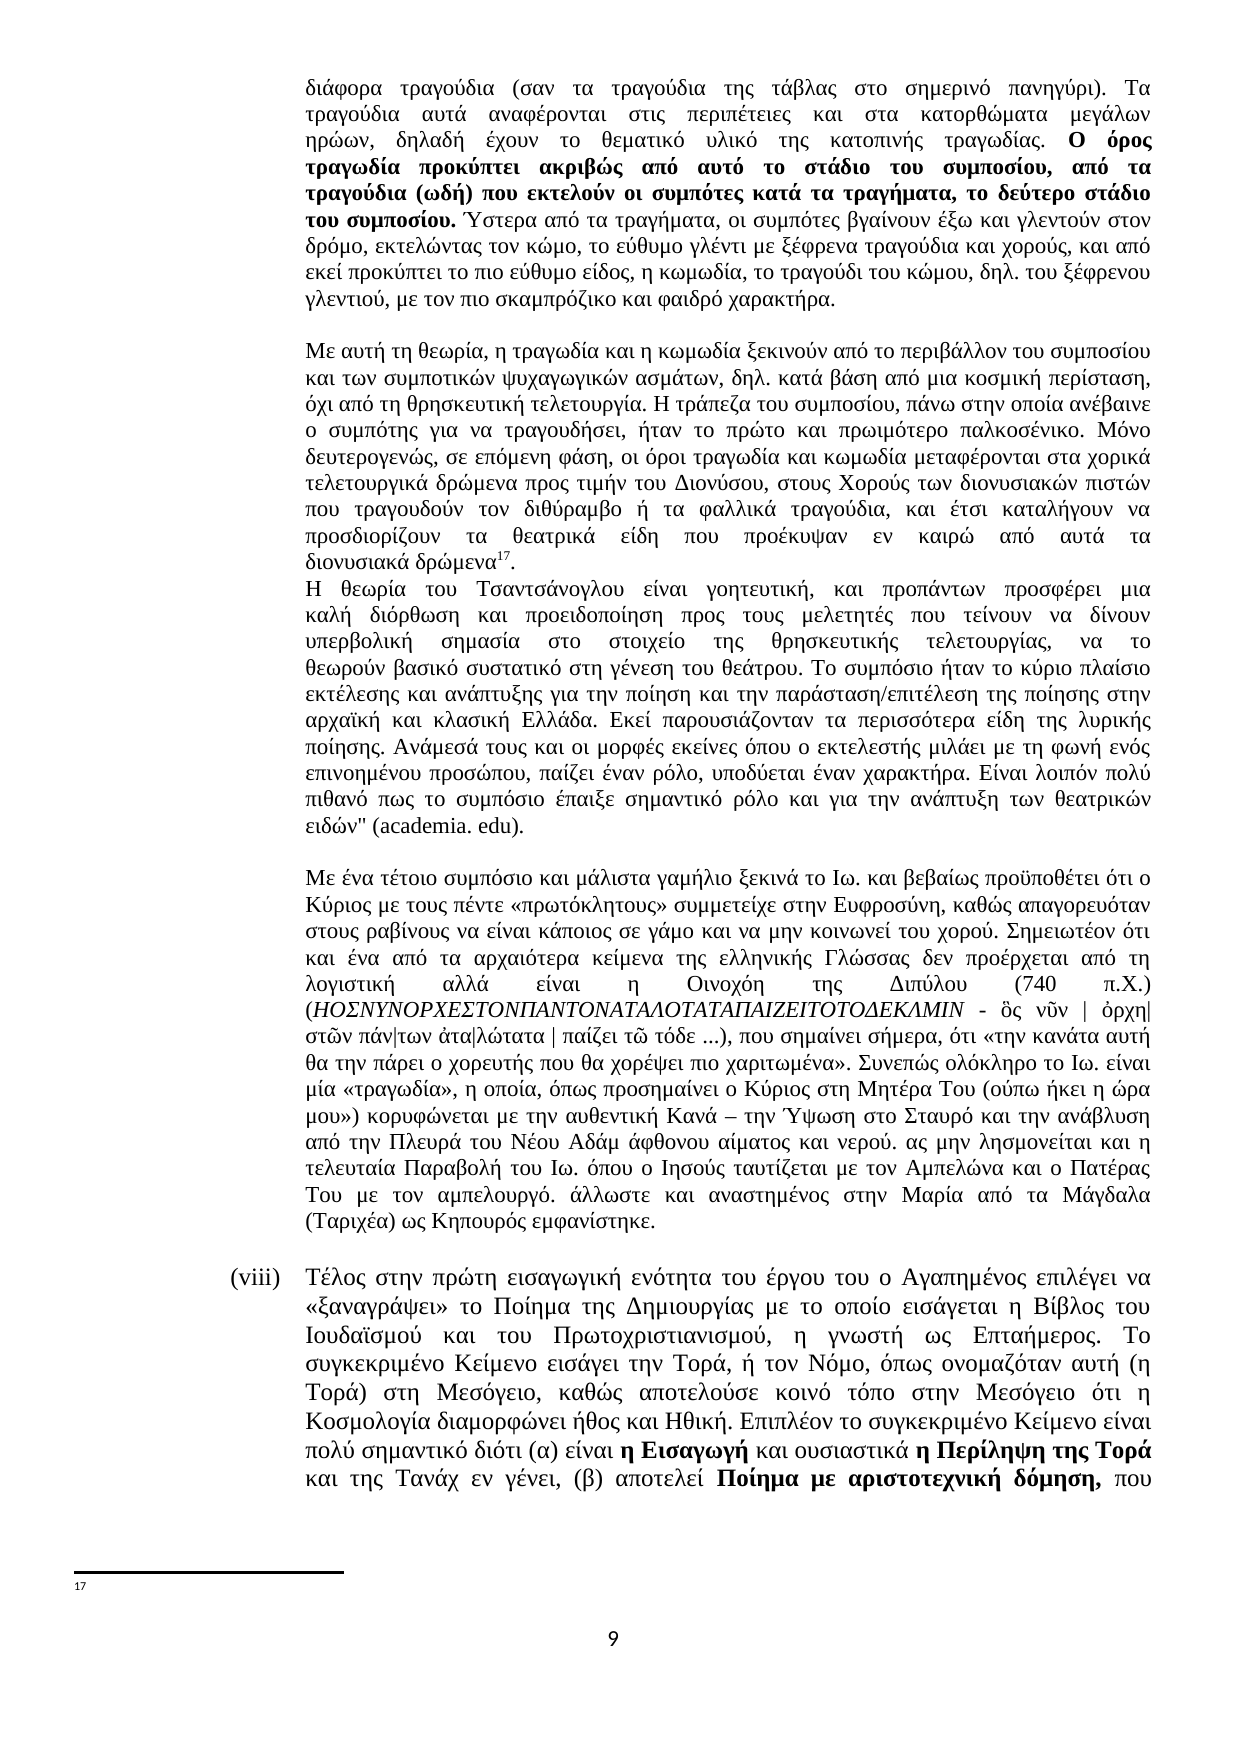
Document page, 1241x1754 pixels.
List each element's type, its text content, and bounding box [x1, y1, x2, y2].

list Η θεωρία του Τσαντσάνογλου είναι γοητευτική, και προπάντων προσφέρει μια καλή διόρθωση και προειδοποίηση προς τους μελετητές που τείνουν να δίνουν υπερβολική σημασία στο στοιχείο της θρησκευτικής τελετουργίας, να το θεωρούν βασικό συστατικό στη γένεση του θεάτρου. Το συμπόσιο ήταν το κύριο πλαίσιο εκτέλεσης και ανάπτυξης για την ποίηση και την παράσταση/επιτέλεση της ποίησης στην αρχαϊκή και κλασική Ελλάδα. Εκεί παρουσιάζονταν τα περισσότερα είδη της λυρικής ποίησης. Ανάμεσά τους και οι μορφές εκείνες όπου ο εκτελεστής μιλάει με τη φωνή ενός επινοημένου προσώπου, παίζει έναν ρόλο, υποδύεται έναν χαρακτήρα. Είναι λοιπόν πολύ πιθανό πως το συμπόσιο έπαιξε σημαντικό ρόλο και για την ανάπτυξη των θεατρικών ειδών" (academia. edu). [305, 574, 1152, 838]
list Ο Τσαντσάνογλου εισάγει νέα ερμηνεία για τον όρο «τραγωδία»: δεν τον συνδέει, όπως οι αρχαίες πηγές και οι περισσότεροι μελετητές, με τους τράγους, αλλά με τα τραγήματα, το δεύτερο μέρος του αρχαίου συμποσίου. Όταν έχει τελειώσει το κυρίως δείπνον με το φαγητό, ξεκινάει η οινοποσία, εισάγονται τα τραγήματα (επιδόρπια, ξηροί καρποί και γλυκίσματα που συνοδεύουν το κρασί), και οι συμπότες πίνουν και συγχρόνως τραγουδούν διάφορα τραγούδια (σαν τα τραγούδια της τάβλας στο σημερινό πανηγύρι). Τα τραγούδια αυτά αναφέρονται στις περιπέτειες και στα κατορθώματα μεγάλων ηρώων, δηλαδή έχουν το θεματικό υλικό της κατοπινής τραγωδίας. Ο όρος τραγωδία προκύπτει ακριβώς από αυτό το στάδιο του συμποσίου, από τα τραγούδια (ωδή) που εκτελούν οι συμπότες κατά τα τραγήματα, το δεύτερο στάδιο του συμποσίου. Ύστερα από τα τραγήματα, οι συμπότες βγαίνουν έξω και γλεντούν στον δρόμο, εκτελώντας τον κώμο, το εύθυμο γλέντι με ξέφρενα τραγούδια και χορούς, και από εκεί προκύπτει το πιο εύθυμο είδος, η κωμωδία, το τραγούδι του κώμου, δηλ. του ξέφρενου γλεντιού, με τον πιο σκαμπρόζικο και φαιδρό χαρακτήρα. [305, 74, 1152, 311]
list Με ένα τέτοιο συμπόσιο και μάλιστα γαμήλιο ξεκινά το Ιω. και βεβαίως προϋποθέτει ότι ο Κύριος με τους πέντε «πρωτόκλητους» συμμετείχε στην Ευφροσύνη, καθώς απαγορευόταν στους ραβίνους να είναι κάποιος σε γάμο και να μην κοινωνεί του χορού. Σημειωτέον ότι και ένα από τα αρχαιότερα κείμενα της ελληνικής Γλώσσας δεν προέρχεται από τη λογιστική αλλά είναι η Οινοχόη της Διπύλου (740 π.Χ.) (ΗΟΣΝΥΝΟΡΧΕΣΤΟΝΠΑΝΤΟΝΑΤΑΛΟΤΑΤΑΠΑΙΖΕΙΤΟΤΟΔΕΚΛΜΙΝ - ὃς νῦν | ὀρχη|στῶν πάν|των ἀτα|λώτατα | παίζει τῶ τόδε ...), που σημαίνει σήμερα, ότι «την κανάτα αυτή θα την πάρει ο χορευτής που θα χορέψει πιο χαριτωμένα». Συνεπώς ολόκληρο το Ιω. είναι μία «τραγωδία», η οποία, όπως προσημαίνει ο Κύριος στη Μητέρα Του (ούπω ήκει η ώρα μου») κορυφώνεται με την αυθεντική Κανά – την Ύψωση στο Σταυρό και την ανάβλυση από την Πλευρά του Νέου Αδάμ άφθονου αίματος και νερού. ας μην λησμονείται και η τελευταία Παραβολή του Ιω. όπου ο Ιησούς ταυτίζεται με τον Αμπελώνα και ο Πατέρας Του με τον αμπελουργό. άλλωστε και αναστημένος στην Μαρία από τα Μάγδαλα (Ταριχέα) ως Κηπουρός εμφανίστηκε. [305, 864, 1152, 1233]
list Με αυτή τη θεωρία, η τραγωδία και η κωμωδία ξεκινούν από το περιβάλλον του συμποσίου και των συμποτικών ψυχαγωγικών ασμάτων, δηλ. κατά βάση από μια κοσμική περίσταση, όχι από τη θρησκευτική τελετουργία. Η τράπεζα του συμποσίου, πάνω στην οποία ανέβαινε ο συμπότης για να τραγουδήσει, ήταν το πρώτο και πρωιμότερο παλκοσένικο. Μόνο δευτερογενώς, σε επόμενη φάση, οι όροι τραγωδία και κωμωδία μεταφέρονται στα χορικά τελετουργικά δρώμενα προς τιμήν του Διονύσου, στους Χορούς των διονυσιακών πιστών που τραγουδούν τον διθύραμβο ή τα φαλλικά τραγούδια, και έτσι καταλήγουν να προσδιορίζουν τα θεατρικά είδη που προέκυψαν εν καιρώ από αυτά τα διονυσιακά δρώμενα. [305, 311, 1152, 574]
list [230, 1262, 1152, 1492]
